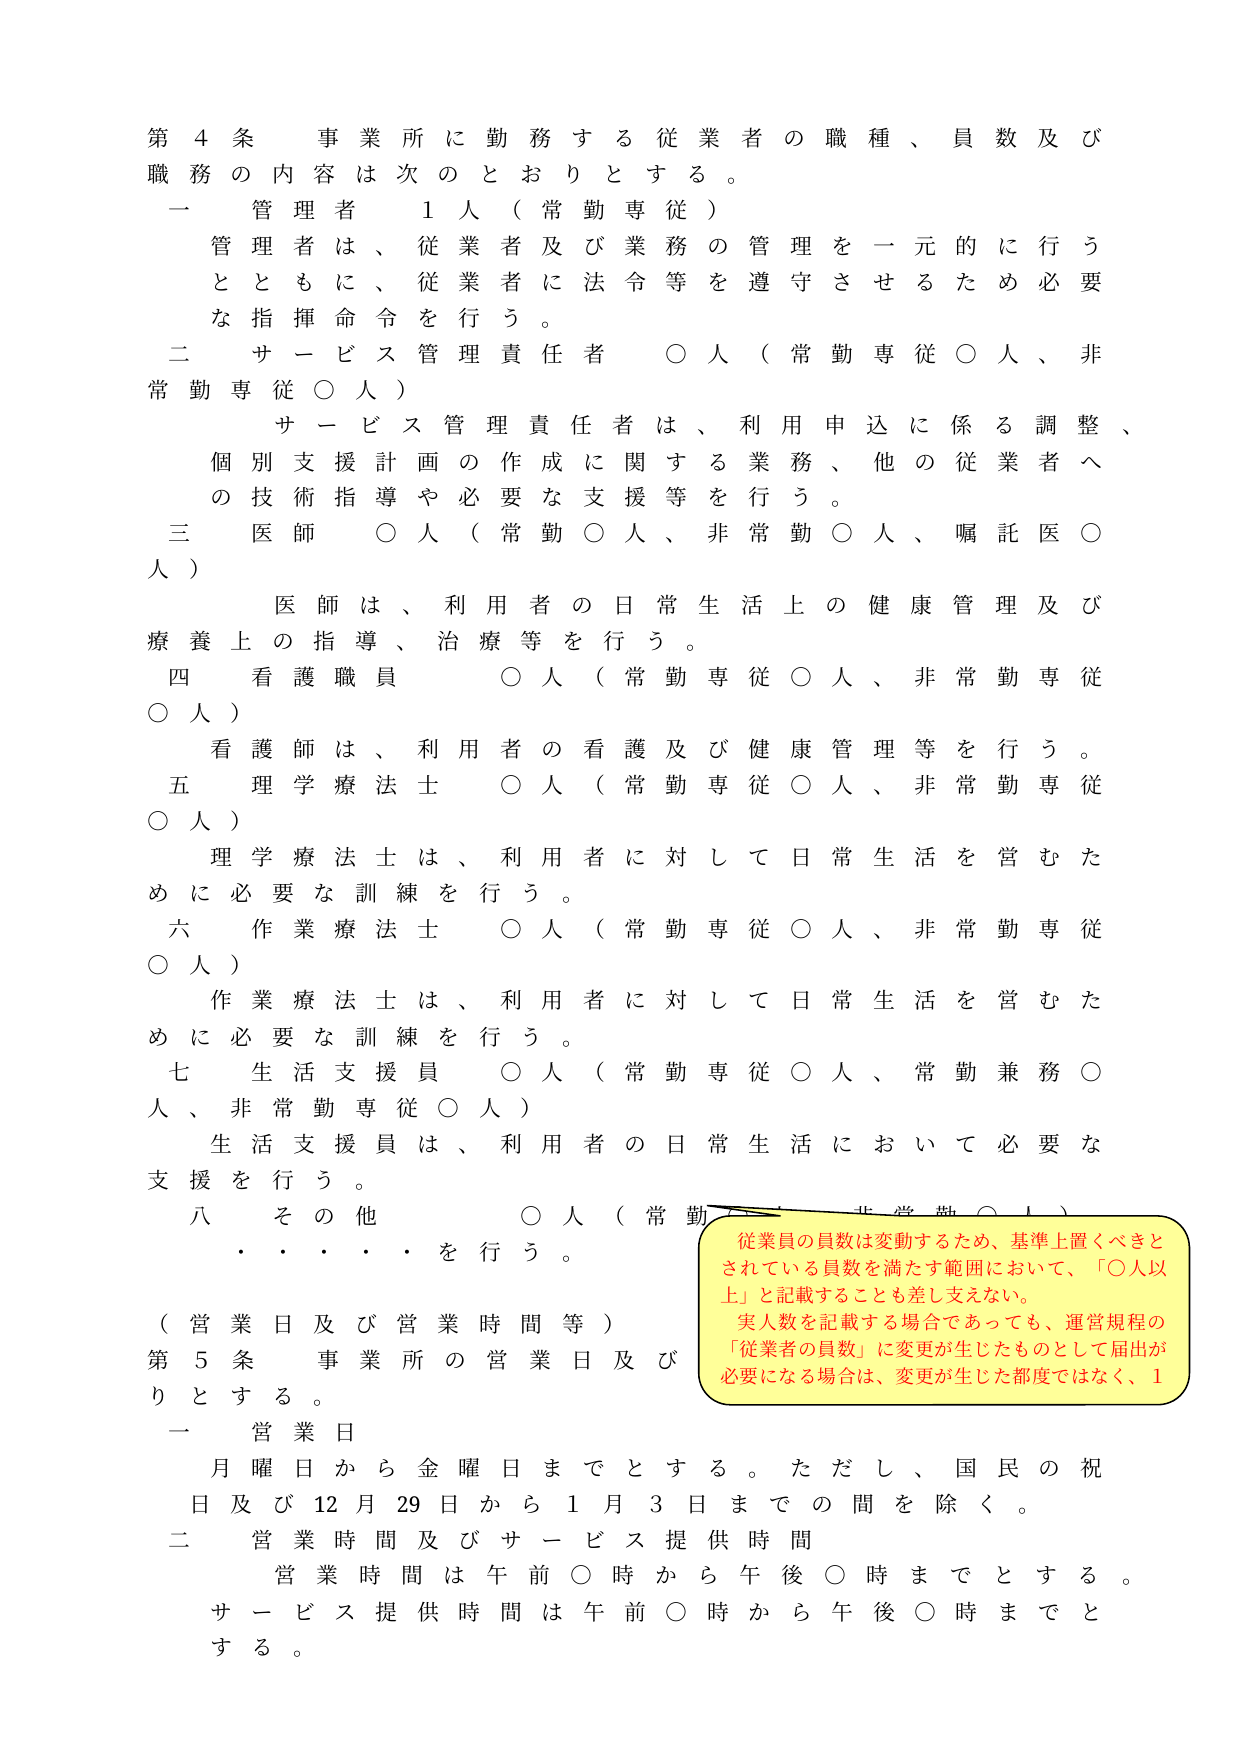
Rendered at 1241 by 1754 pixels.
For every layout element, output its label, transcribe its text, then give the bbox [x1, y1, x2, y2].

text 生活支援員は、利用者の日常生活において必要な支援を行う。 [148, 1125, 1122, 1197]
text 看護師は、利用者の看護及び健康管理等を行う。 [148, 730, 1122, 766]
text 医師は、利用者の日常生活上の健康管理及び療養上の指導、治療等を行う。 [148, 586, 1122, 658]
text 管理者は、従業者及び業務の管理を一元的に行うとともに、従業者に法令等を遵守させるため必要な指揮命令を行う。 [210, 227, 1122, 335]
text 第４条 事業所に勤務する従業者の職種、員数及び職務の内容は次のとおりとする。 [148, 119, 1122, 191]
text （営業日及び営業時間等） [148, 1305, 697, 1341]
text 三 医師 ○人（常勤○人、非常勤○人、嘱託医○人） [148, 514, 1122, 586]
text 五 理学療法士 ○人（常勤専従○人、非常勤専従○人） [148, 766, 1122, 838]
text 理学療法士は、利用者に対して日常生活を営むために必要な訓練を行う。 [148, 838, 1122, 910]
text サービス管理責任者は、利用申込に係る調整、個別支援計画の作成に関する業務、他の従業者への技術指導や必要な支援等を行う。 [148, 407, 1122, 514]
text 二 営業時間及びサービス提供時間 [148, 1521, 1122, 1557]
text 四 看護職員 ○人（常勤専従○人、非常勤専従○人） [148, 658, 1122, 730]
text 六 作業療法士 ○人（常勤専従○人、非常勤専従○人） [148, 910, 1122, 982]
text 一 管理者 １人（常勤専従） [148, 191, 1122, 227]
text 二 サービス管理責任者 ○人（常勤専従○人、非常勤専従○人） [148, 335, 1122, 407]
text 作業療法士は、利用者に対して日常生活を営むために必要な訓練を行う。 [148, 982, 1122, 1053]
text 一 営業日 [168, 1413, 1122, 1449]
text 営業時間は午前○時から午後○時までとする。サービス提供時間は午前○時から午後○時までとする。 [148, 1557, 1122, 1664]
text 八 その他 ○人（常勤○人、非常勤○人） [148, 1197, 1122, 1233]
text ・・・・・を行う。 [148, 1233, 700, 1269]
text 月曜日から金曜日までとする。ただし、国民の祝日及び12月29日から１月３日までの間を除く。 [189, 1449, 1122, 1521]
text 七 生活支援員 ○人（常勤専従○人、常勤兼務○人、非常勤専従○人） [148, 1053, 1122, 1125]
text 第５条 事業所の営業日及び営業時間等は次のとおりとする。 [148, 1341, 1122, 1413]
